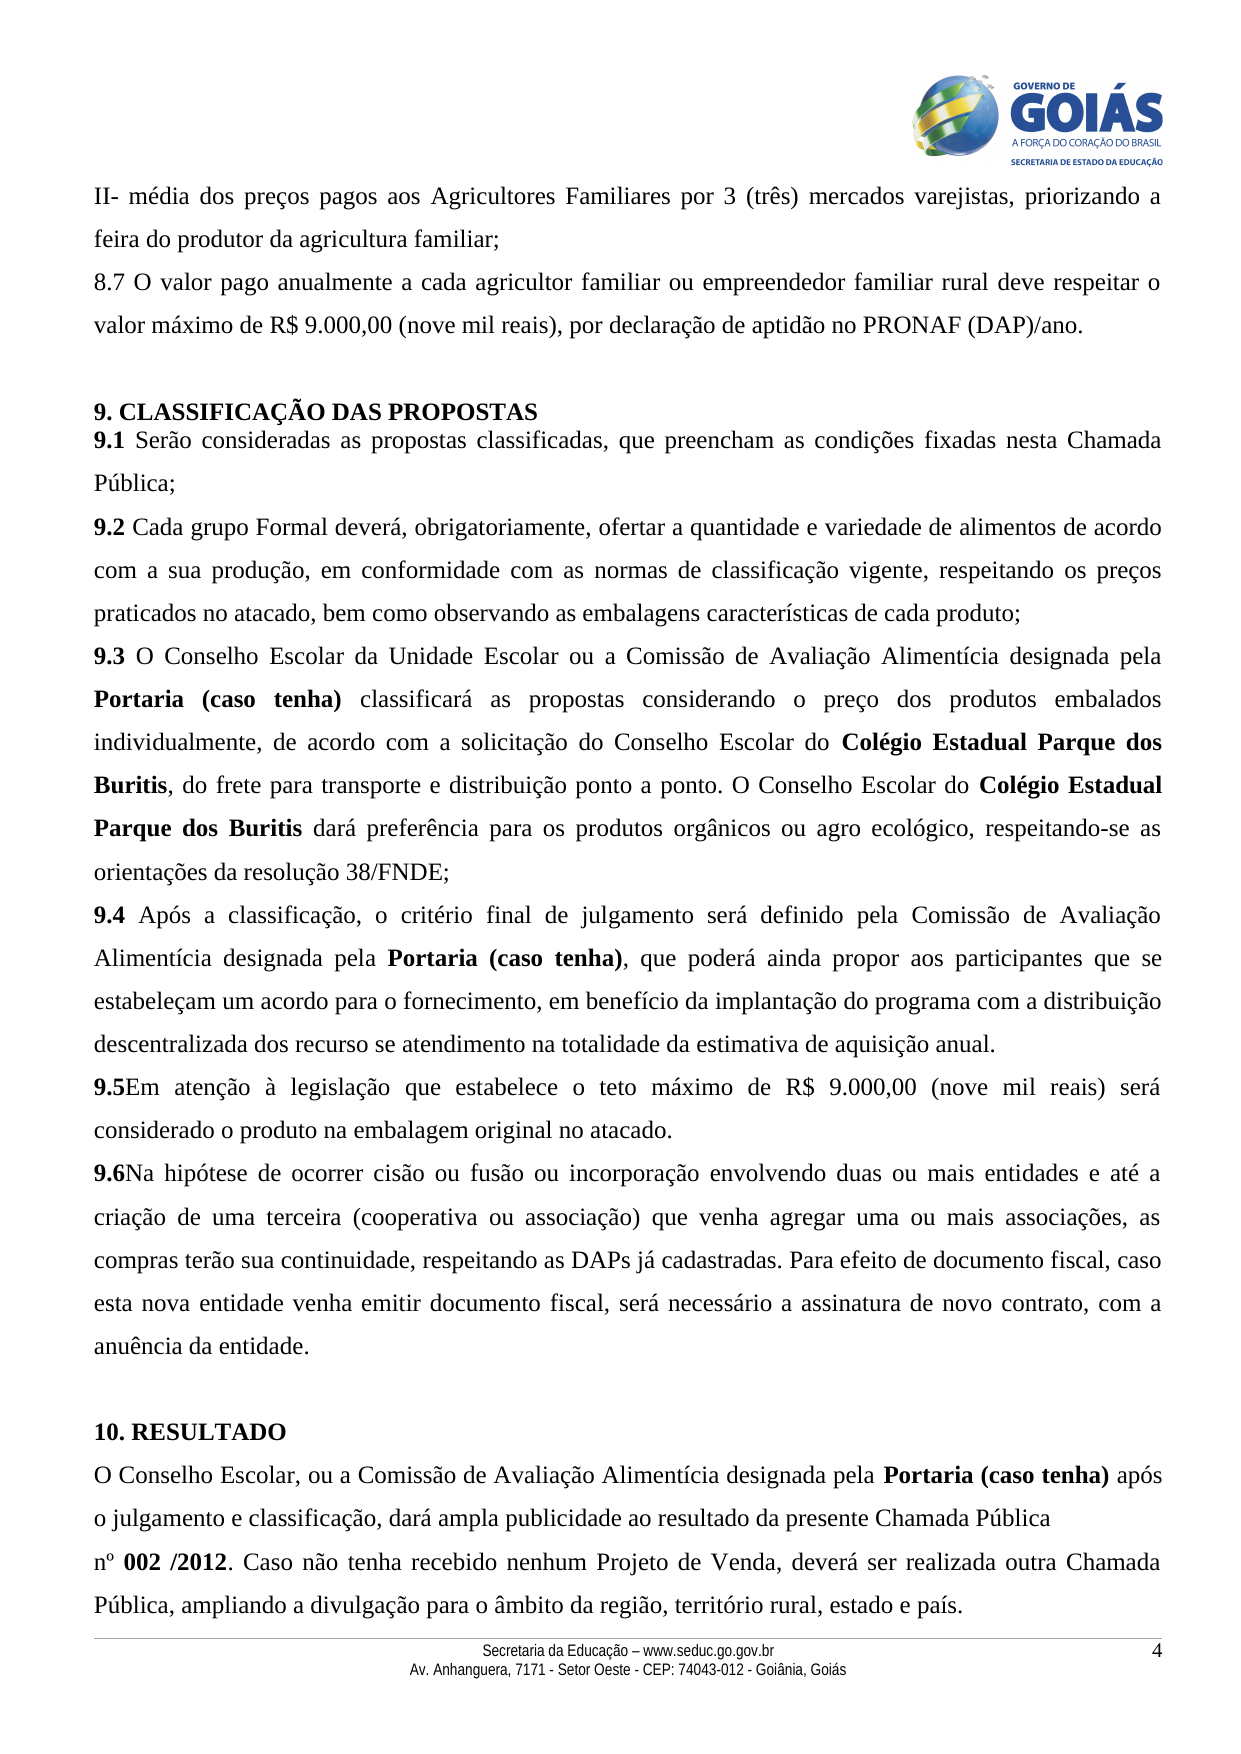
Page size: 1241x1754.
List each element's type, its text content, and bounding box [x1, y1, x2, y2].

picture [912, 75, 1163, 167]
text 8.7 O valor pago anualmente a cada agricultor familiar ou empreendedor familiar rural deve respeitar o valor máximo de R$ 9.000,00 (nove mil reais), por declaração de aptidão no PRONAF (DAP)/ano. [94, 267, 1162, 339]
text 9.2 Cada grupo Formal deverá, obrigatoriamente, ofertar a quantidade e variedade de alimentos de acordo com a sua produção, em conformidade com as normas de classificação vigente, respeitando os preços praticados no atacado, bem como observando as embalagens características de cada produto; [94, 512, 1162, 627]
text 9.3 O Conselho Escolar da Unidade Escolar ou a Comissão de Avaliação Alimentícia designada pela Portaria (caso tenha) classificará as propostas considerando o preço dos produtos embalados individualmente, de acordo com a solicitação do Conselho Escolar do Colégio Estadual Parque dos Buritis, do frete para transporte e distribuição ponto a ponto. O Conselho Escolar do Colégio Estadual Parque dos Buritis dará preferência para os produtos orgânicos ou agro ecológico, respeitando-se as orientações da resolução 38/FNDE; [94, 641, 1162, 885]
text O Conselho Escolar, ou a Comissão de Avaliação Alimentícia designada pela Portaria (caso tenha) após o julgamento e classificação, dará ampla publicidade ao resultado da presente Chamada Pública [94, 1460, 1162, 1532]
text 9.4 Após a classificação, o critério final de julgamento será definido pela Comissão de Avaliação Alimentícia designada pela Portaria (caso tenha), que poderá ainda propor aos participantes que se estabeleçam um acordo para o fornecimento, em benefício da implantação do programa com a distribuição descentralizada dos recurso se atendimento na totalidade da estimativa de aquisição anual. [94, 900, 1162, 1058]
text 9. CLASSIFICAÇÃO DAS PROPOSTAS [94, 397, 1162, 425]
text 10. RESULTADO [94, 1417, 1162, 1446]
text 9.1 Serão consideradas as propostas classificadas, que preencham as condições fixadas nesta Chamada Pública; [94, 425, 1162, 497]
text nº 002 /2012. Caso não tenha recebido nenhum Projeto de Venda, deverá ser realizada outra Chamada Pública, ampliando a divulgação para o âmbito da região, território rural, estado e país. [94, 1547, 1162, 1618]
text II- média dos preços pagos aos Agricultores Familiares por 3 (três) mercados varejistas, priorizando a feira do produtor da agricultura familiar; [94, 181, 1162, 253]
text 9.6Na hipótese de ocorrer cisão ou fusão ou incorporação envolvendo duas ou mais entidades e até a criação de uma terceira (cooperativa ou associação) que venha agregar uma ou mais associações, as compras terão sua continuidade, respeitando as DAPs já cadastradas. Para efeito de documento fiscal, caso esta nova entidade venha emitir documento fiscal, será necessário a assinatura de novo contrato, com a anuência da entidade. [94, 1158, 1162, 1360]
text 9.5Em atenção à legislação que estabelece o teto máximo de R$ 9.000,00 (nove mil reais) será considerado o produto na embalagem original no atacado. [94, 1072, 1162, 1144]
